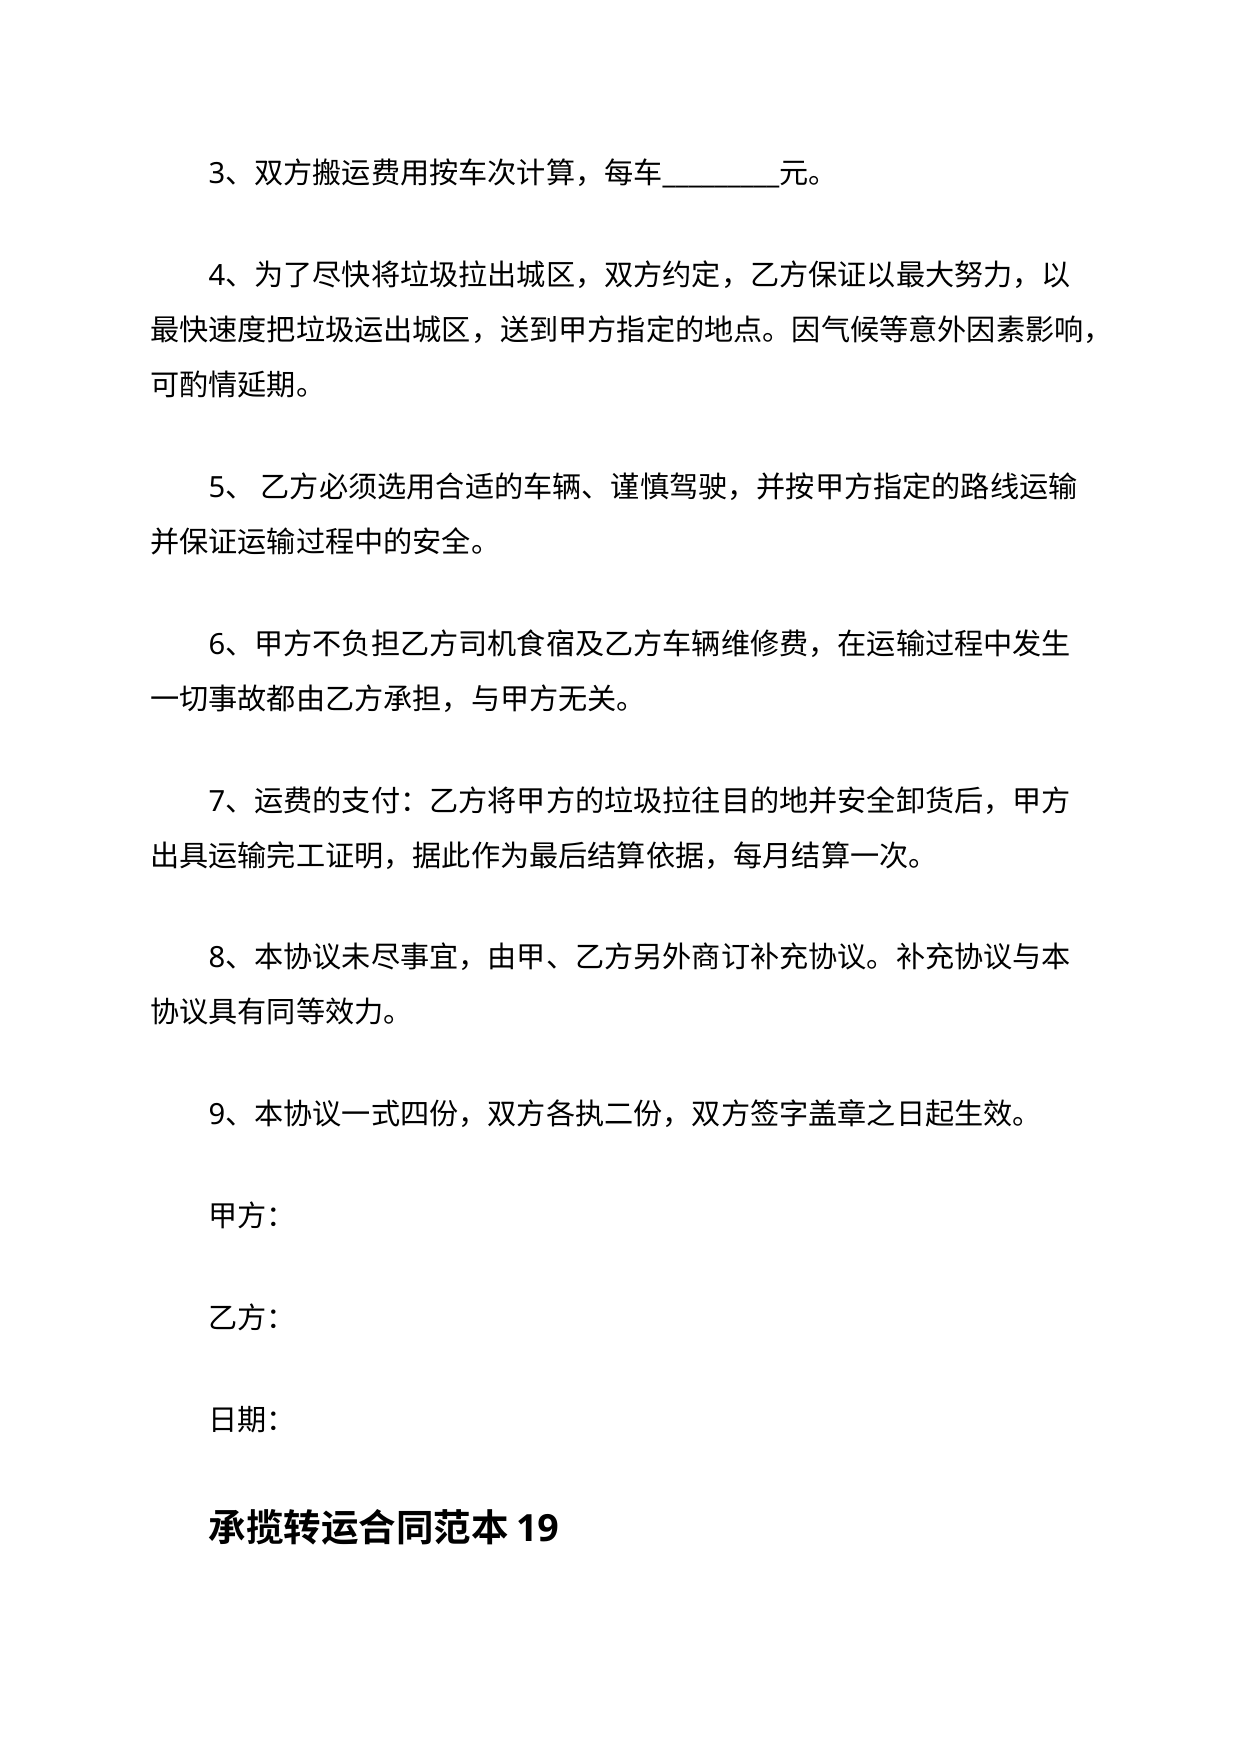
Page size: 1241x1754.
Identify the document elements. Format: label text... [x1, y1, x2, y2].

text 甲方： [150, 1193, 1090, 1235]
text 3、双方搬运费用按车次计算，每车_________元。 [150, 150, 1090, 192]
text 8、本协议未尽事宜，由甲、乙方另外商订补充协议。补充协议与本协议具有同等效力。 [150, 934, 1090, 1031]
text 承揽转运合同范本19 [150, 1498, 1090, 1552]
text 5、 乙方必须选用合适的车辆、谨慎驾驶，并按甲方指定的路线运输并保证运输过程中的安全。 [150, 464, 1090, 561]
text 日期： [150, 1396, 1090, 1438]
text 7、运费的支付：乙方将甲方的垃圾拉往目的地并安全卸货后，甲方出具运输完工证明，据此作为最后结算依据，每月结算一次。 [150, 777, 1090, 874]
text 6、甲方不负担乙方司机食宿及乙方车辆维修费，在运输过程中发生一切事故都由乙方承担，与甲方无关。 [150, 620, 1090, 718]
text 乙方： [150, 1294, 1090, 1337]
text 4、为了尽快将垃圾拉出城区，双方约定，乙方保证以最大努力，以最快速度把垃圾运出城区，送到甲方指定的地点。因气候等意外因素影响，可酌情延期。 [150, 252, 1090, 404]
text 9、本协议一式四份，双方各执二份，双方签字盖章之日起生效。 [150, 1091, 1090, 1133]
